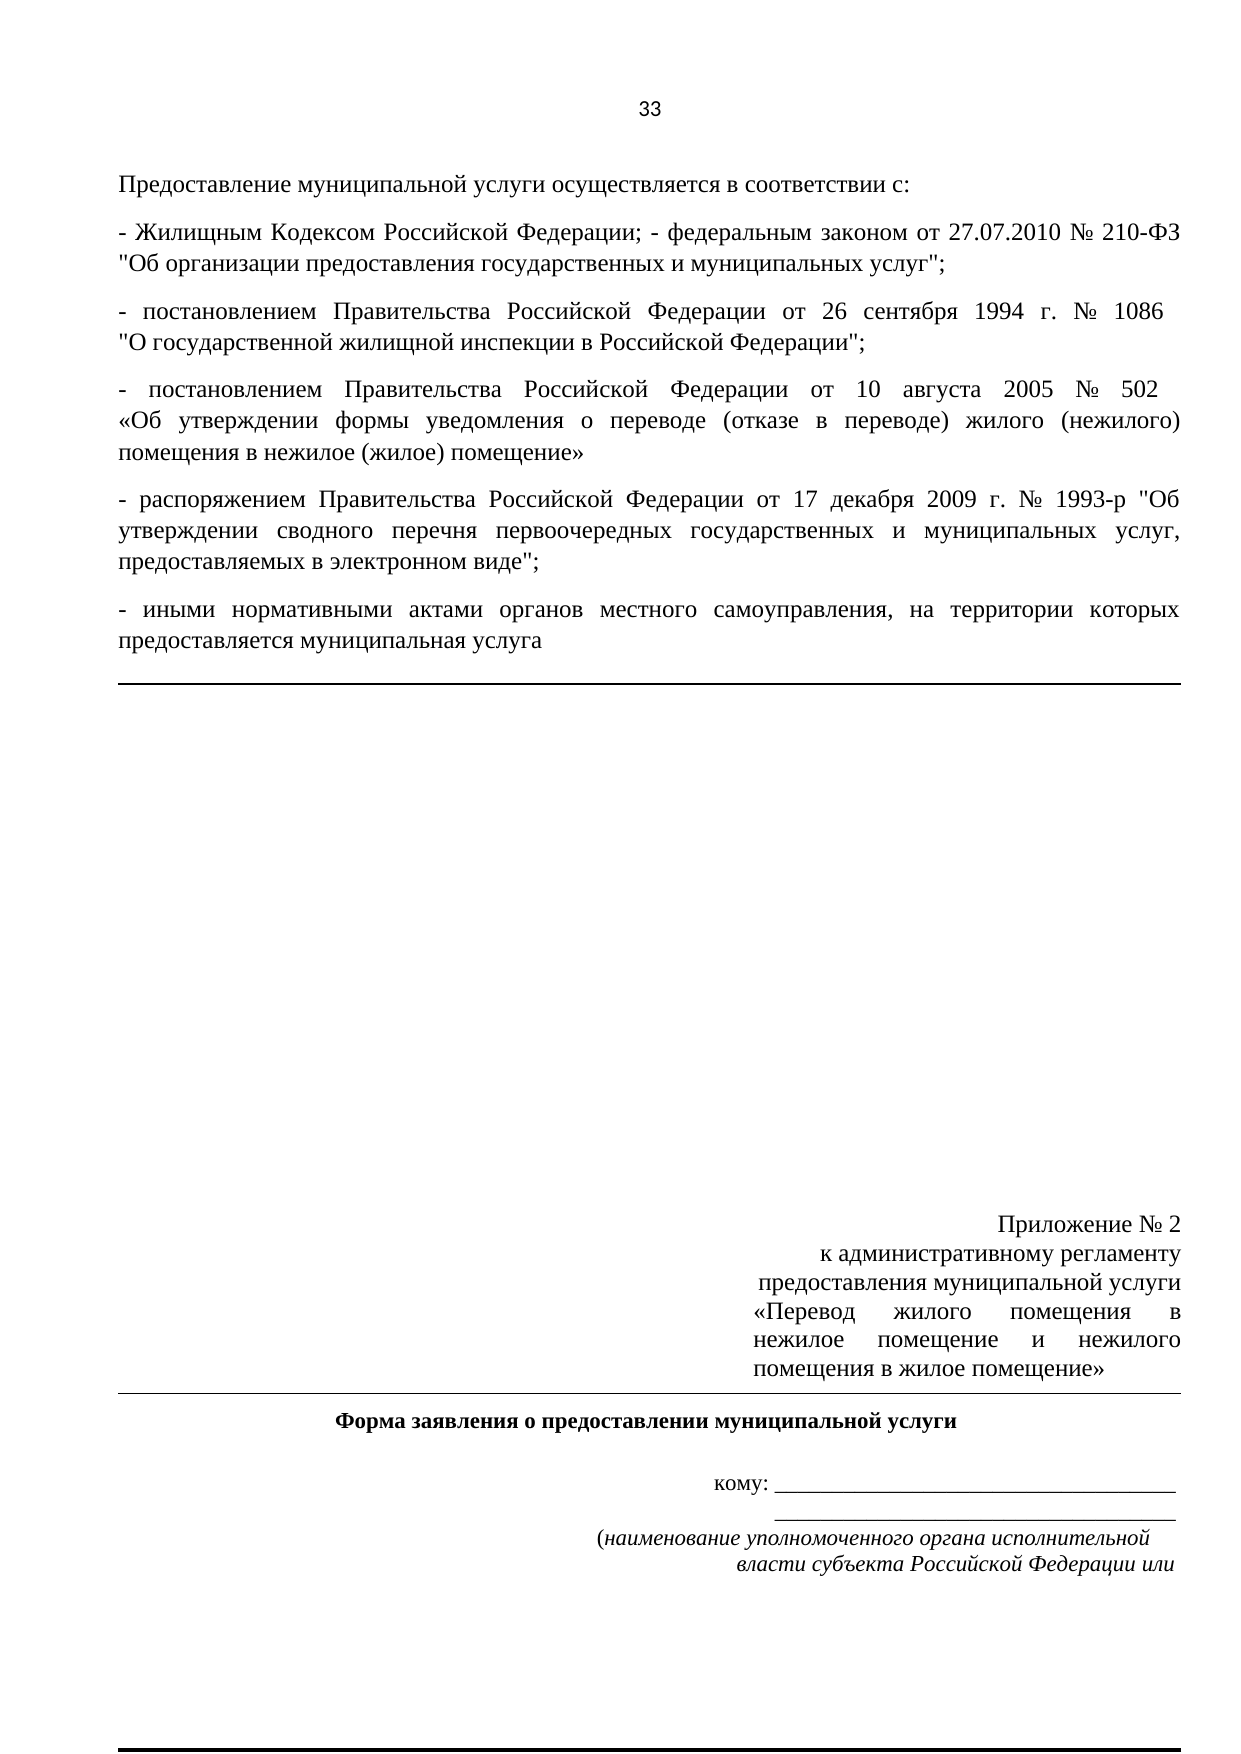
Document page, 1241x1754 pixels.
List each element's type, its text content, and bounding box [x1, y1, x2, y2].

text - иными нормативными актами органов местного самоуправления, на территории которых предоставляется муниципальная услуга [118, 594, 1181, 654]
text - Жилищным Кодексом Российской Федерации; - федеральным законом от 27.07.2010 № 210-ФЗ "Об организации предоставления государственных и муниципальных услуг"; [118, 217, 1181, 277]
subtitle Форма заявления о предоставлении муниципальной услуги [185, 1407, 1107, 1433]
text кому: ___________________________________ [477, 1469, 1175, 1495]
text Предоставление муниципальной услуги осуществляется в соответствии с: [118, 169, 1181, 198]
text «Перевод жилого помещения в нежилое помещение и нежилого помещения в жилое помещение» [753, 1296, 1181, 1382]
text Приложение № 2 [118, 1209, 1181, 1238]
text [597, 1525, 1181, 1577]
text предоставления муниципальной услуги [118, 1267, 1181, 1296]
text - постановлением Правительства Российской Федерации от 10 августа 2005 № 502 «Об утверждении формы уведомления о переводе (отказе в переводе) жилого (нежилого) помещения в нежилое (жилое) помещение» [118, 374, 1181, 465]
text - постановлением Правительства Российской Федерации от 26 сентября 1994 г. № 1086 "О государственной жилищной инспекции в Российской Федерации"; [118, 296, 1181, 356]
text ___________________________________ [477, 1497, 1175, 1523]
text к административному регламенту [118, 1238, 1181, 1267]
text - распоряжением Правительства Российской Федерации от 17 декабря 2009 г. № 1993-р "Об утверждении сводного перечня первоочередных государственных и муниципальных услуг, предоставляемых в электронном виде"; [118, 484, 1181, 575]
